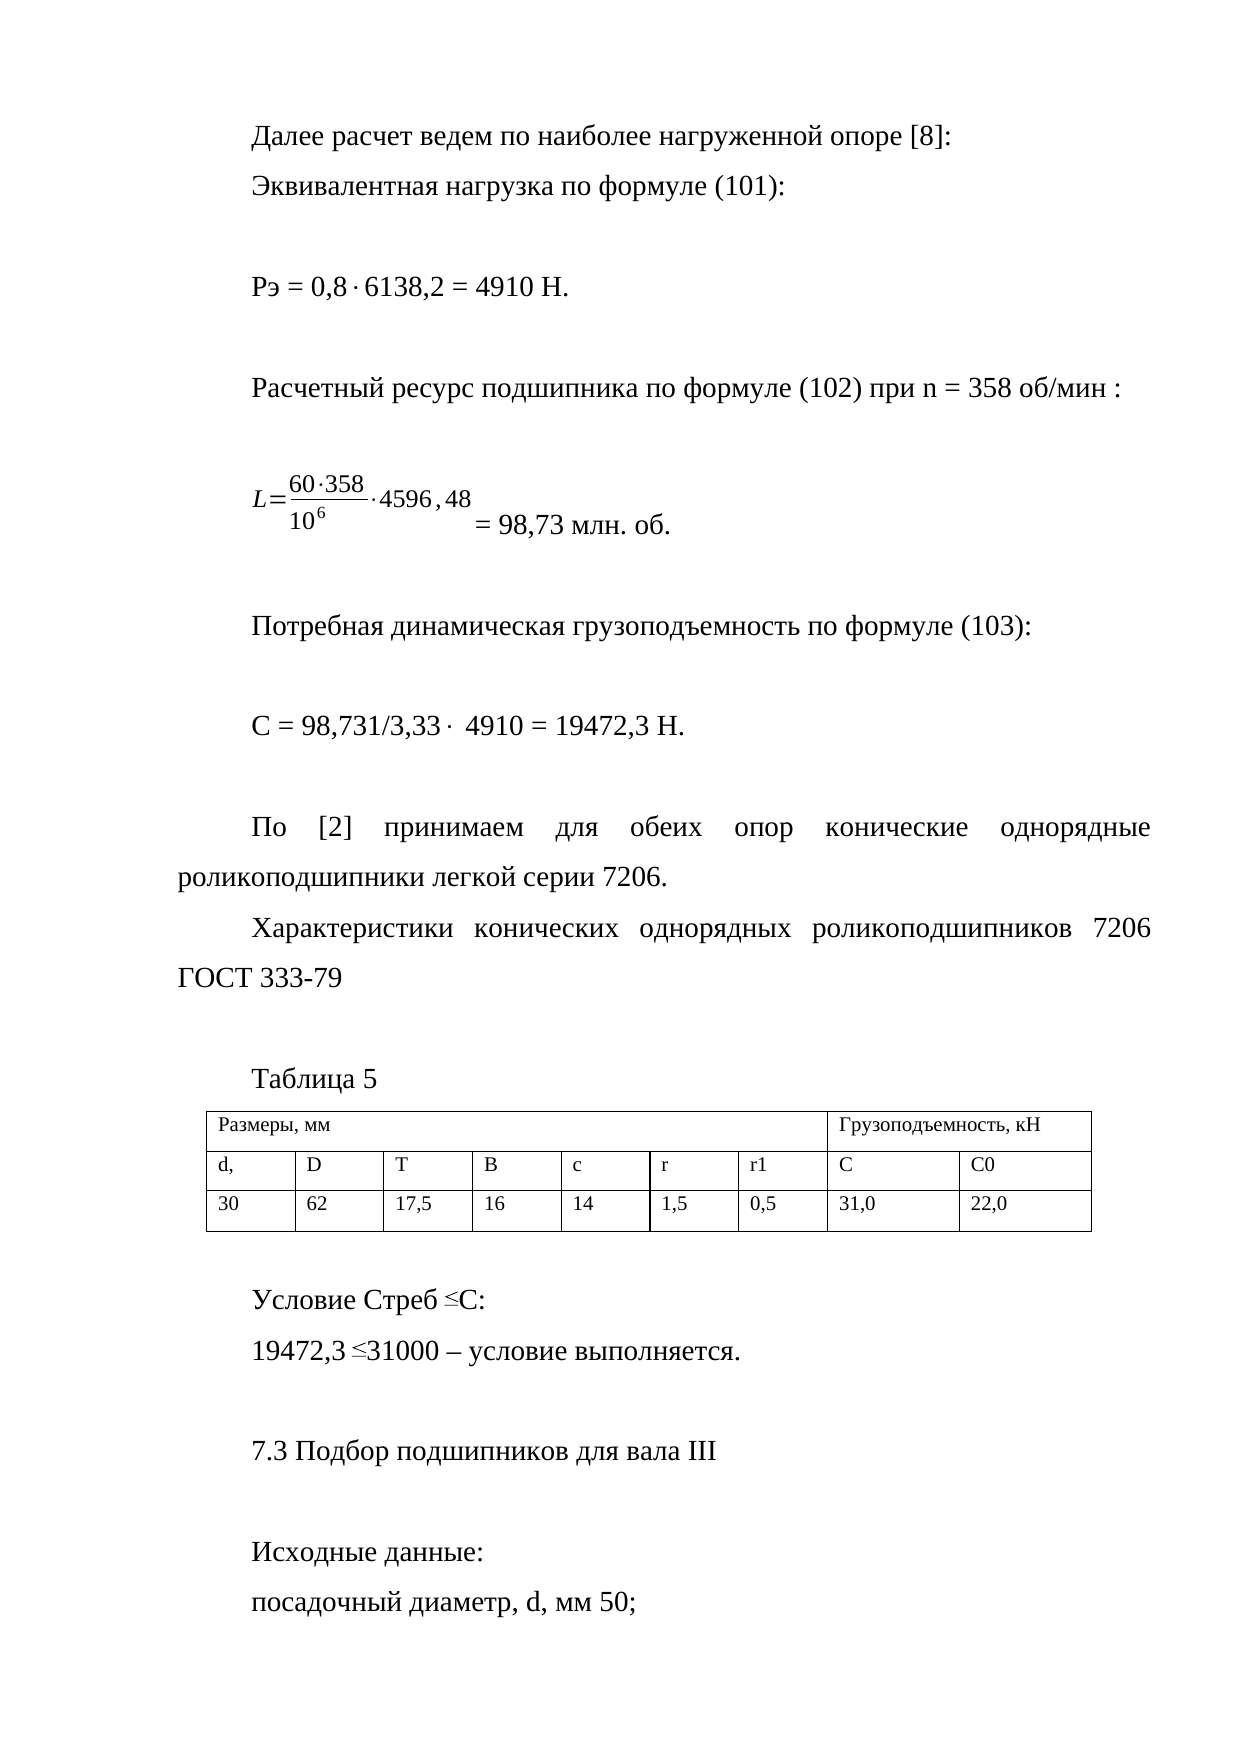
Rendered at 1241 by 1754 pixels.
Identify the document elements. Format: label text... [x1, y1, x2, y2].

table_cell C [828, 1152, 959, 1190]
text посадочный диаметр, d, мм 50; [177, 1584, 1152, 1618]
table_cell d, [207, 1152, 295, 1190]
table_cell 30 [207, 1191, 295, 1231]
table_cell 1,5 [651, 1191, 738, 1231]
table_cell r1 [739, 1152, 827, 1190]
table_cell 31,0 [828, 1191, 959, 1231]
table_cell 62 [296, 1191, 383, 1231]
text Потребная динамическая грузоподъемность по формуле (103): [177, 608, 1152, 641]
text С = 98,731/3,33 4910 = 19472,3 Н. [177, 708, 1152, 742]
text Таблица 5 [177, 1061, 1152, 1094]
table_header Грузоподъемность, кН [828, 1112, 1091, 1151]
table_cell 0,5 [739, 1191, 827, 1231]
text По [2] принимаем для обеих опор конические однорядные роликоподшипники легкой серии 7206. [177, 809, 1152, 893]
table_cell 16 [473, 1191, 561, 1231]
text 7.3 Подбор подшипников для вала III [177, 1433, 1152, 1467]
table_cell B [473, 1152, 561, 1190]
text 19472,331000 – условие выполняется. [177, 1333, 1152, 1366]
text Далее расчет ведем по наиболее нагруженной опоре [8]: [177, 118, 1152, 152]
text = 98,73 млн. об. [177, 470, 1152, 541]
table_cell C0 [960, 1152, 1091, 1190]
table_cell r [651, 1152, 738, 1190]
table_header Размеры, мм [207, 1112, 827, 1151]
text Исходные данные: [177, 1534, 1152, 1568]
table_cell 14 [562, 1191, 649, 1231]
text Условие СтребС: [177, 1282, 1152, 1316]
table_cell T [384, 1152, 472, 1190]
text Характеристики конических однорядных роликоподшипников 7206 ГОСТ 333-79 [177, 910, 1152, 994]
text Расчетный ресурс подшипника по формуле (102) при n = 358 об/мин : [177, 370, 1152, 403]
table_cell 22,0 [960, 1191, 1091, 1231]
table_cell D [296, 1152, 383, 1190]
text Рэ = 0,86138,2 = 4910 Н. [177, 269, 1152, 303]
table_cell c [562, 1152, 649, 1190]
table_cell 17,5 [384, 1191, 472, 1231]
text Эквивалентная нагрузка по формуле (101): [177, 168, 1152, 202]
